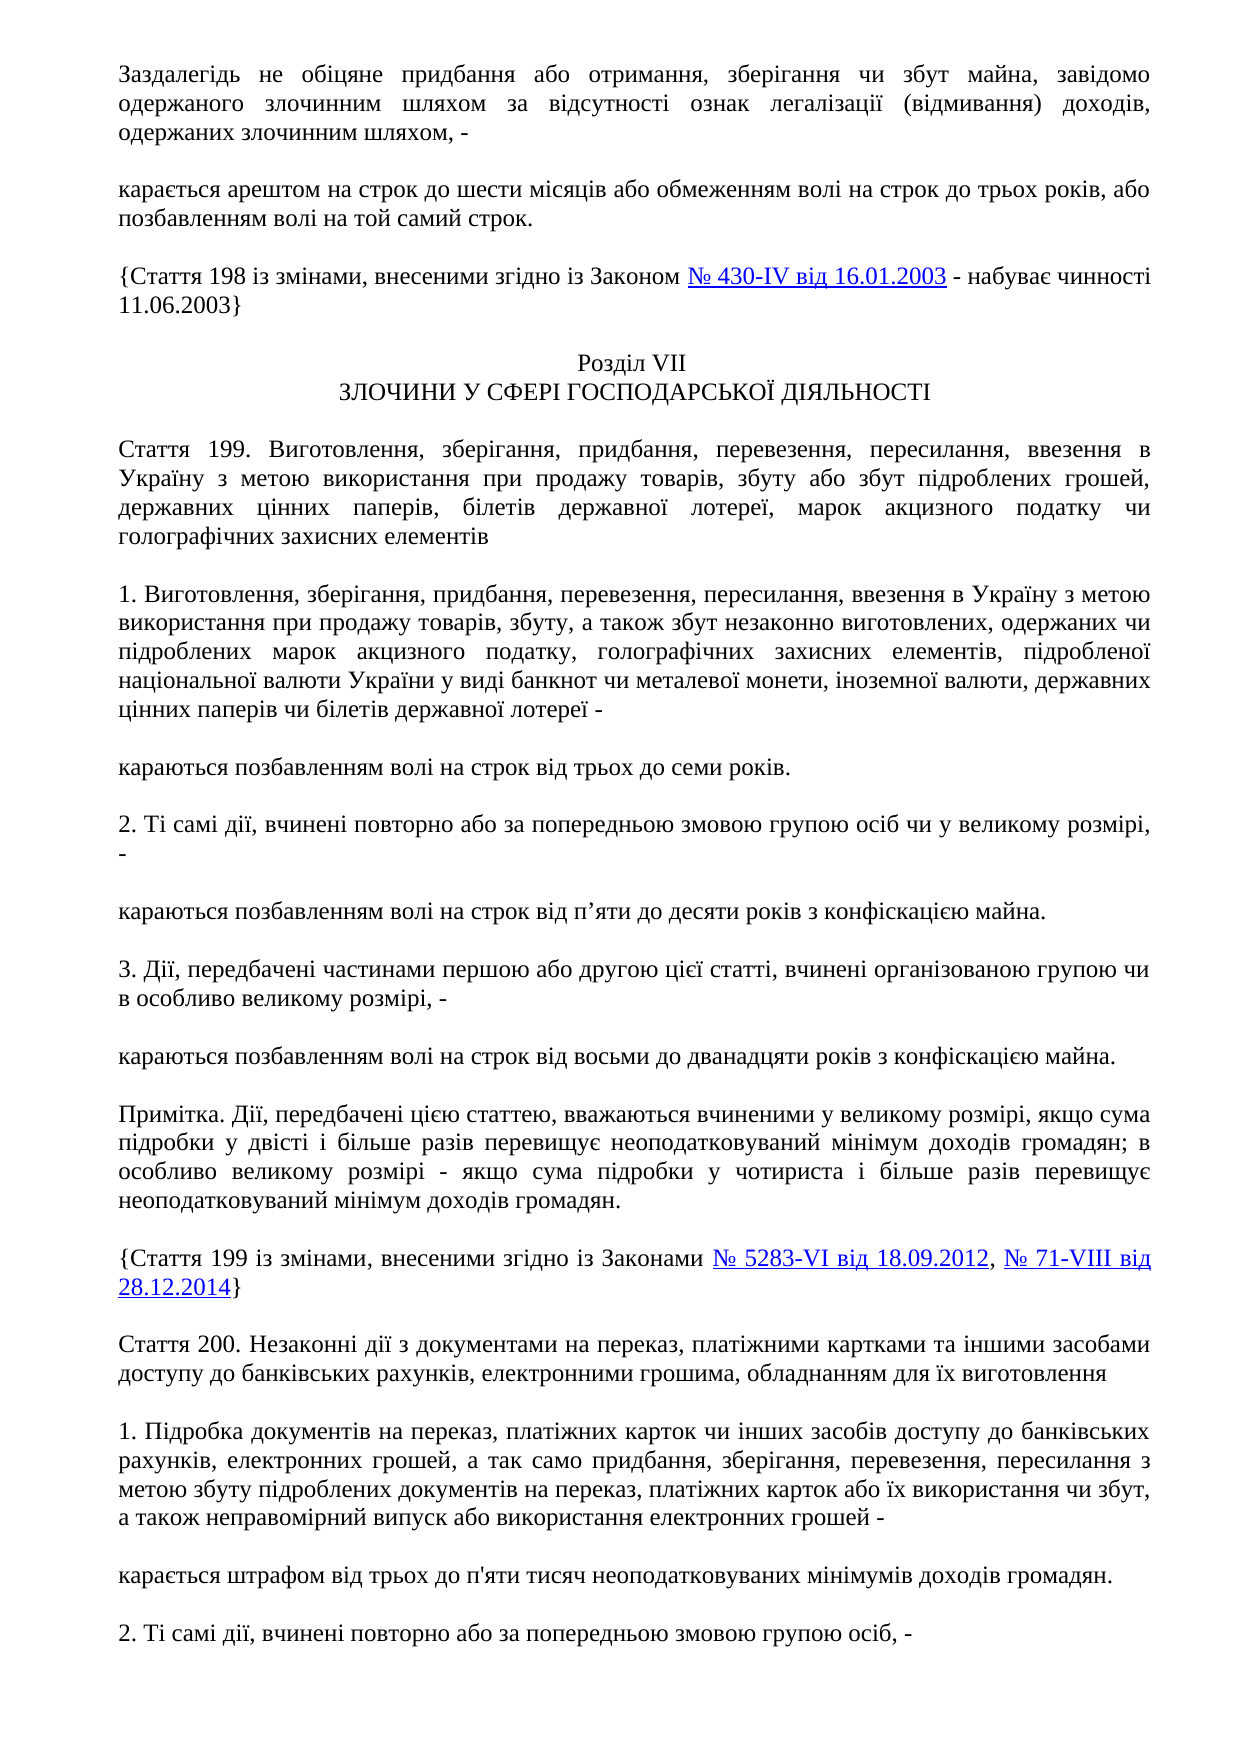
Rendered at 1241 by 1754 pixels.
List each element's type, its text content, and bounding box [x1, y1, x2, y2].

text караються позбавленням волі на строк від трьох до семи років. [118, 752, 1152, 780]
text Заздалегідь не обіцяне придбання або отримання, зберігання чи збут майна, завідомо одержаного злочинним шляхом за відсутності ознак легалізації (відмивання) доходів, одержаних злочинним шляхом, - [118, 59, 1152, 145]
text карається арештом на строк до шести місяців або обмеженням волі на строк до трьох років, або позбавленням волі на той самий строк. [118, 174, 1152, 232]
text карається штрафом від трьох до п'яти тисяч неоподатковуваних мінімумів доходів громадян. [118, 1560, 1152, 1589]
text 1. Підробка документів на переказ, платіжних карток чи інших засобів доступу до банківських рахунків, електронних грошей, а так само придбання, зберігання, перевезення, пересилання з метою збуту підроблених документів на переказ, платіжних карток або їх використання чи збут, а також неправомірний випуск або використання електронних грошей - [118, 1416, 1152, 1531]
text Стаття 200. Незаконні дії з документами на переказ, платіжними картками та іншими засобами доступу до банківських рахунків, електронними грошима, обладнанням для їх виготовлення [118, 1329, 1152, 1387]
text караються позбавленням волі на строк від п’яти до десяти років з конфіскацією майна. [118, 896, 1152, 925]
text Розділ VII ЗЛОЧИНИ У СФЕРІ ГОСПОДАРСЬКОЇ ДІЯЛЬНОСТІ [118, 348, 1152, 405]
text {Стаття 199 із змінами, внесеними згідно із Законами № 5283-VI від 18.09.2012, № 71-VIII від 28.12.2014} [118, 1243, 1152, 1300]
text 3. Дії, передбачені частинами першою або другою цієї статті, вчинені організованою групою чи в особливо великому розмірі, - [118, 954, 1152, 1012]
text караються позбавленням волі на строк від восьми до дванадцяти років з конфіскацією майна. [118, 1041, 1152, 1069]
text Примітка. Дії, передбачені цією статтею, вважаються вчиненими у великому розмірі, якщо сума підробки у двісті і більше разів перевищує неоподатковуваний мінімум доходів громадян; в особливо великому розмірі - якщо сума підробки у чотириста і більше разів перевищує неоподатковуваний мінімум доходів громадян. [118, 1099, 1152, 1214]
text 2. Ті самі дії, вчинені повторно або за попередньою змовою групою осіб, - [118, 1618, 1152, 1647]
text 1. Виготовлення, зберігання, придбання, перевезення, пересилання, ввезення в Україну з метою використання при продажу товарів, збуту, а також збут незаконно виготовлених, одержаних чи підроблених марок акцизного податку, голографічних захисних елементів, підробленої національної валюти України у виді банкнот чи металевої монети, іноземної валюти, державних цінних паперів чи білетів державної лотереї - [118, 579, 1152, 722]
text 2. Ті самі дії, вчинені повторно або за попередньою змовою групою осіб чи у великому розмірі, - [118, 809, 1152, 867]
text Стаття 199. Виготовлення, зберігання, придбання, перевезення, пересилання, ввезення в Україну з метою використання при продажу товарів, збуту або збут підроблених грошей, державних цінних паперів, білетів державної лотереї, марок акцизного податку чи голографічних захисних елементів [118, 434, 1152, 549]
text {Стаття 198 із змінами, внесеними згідно із Законом № 430-IV від 16.01.2003 - набуває чинності 11.06.2003} [118, 261, 1152, 319]
